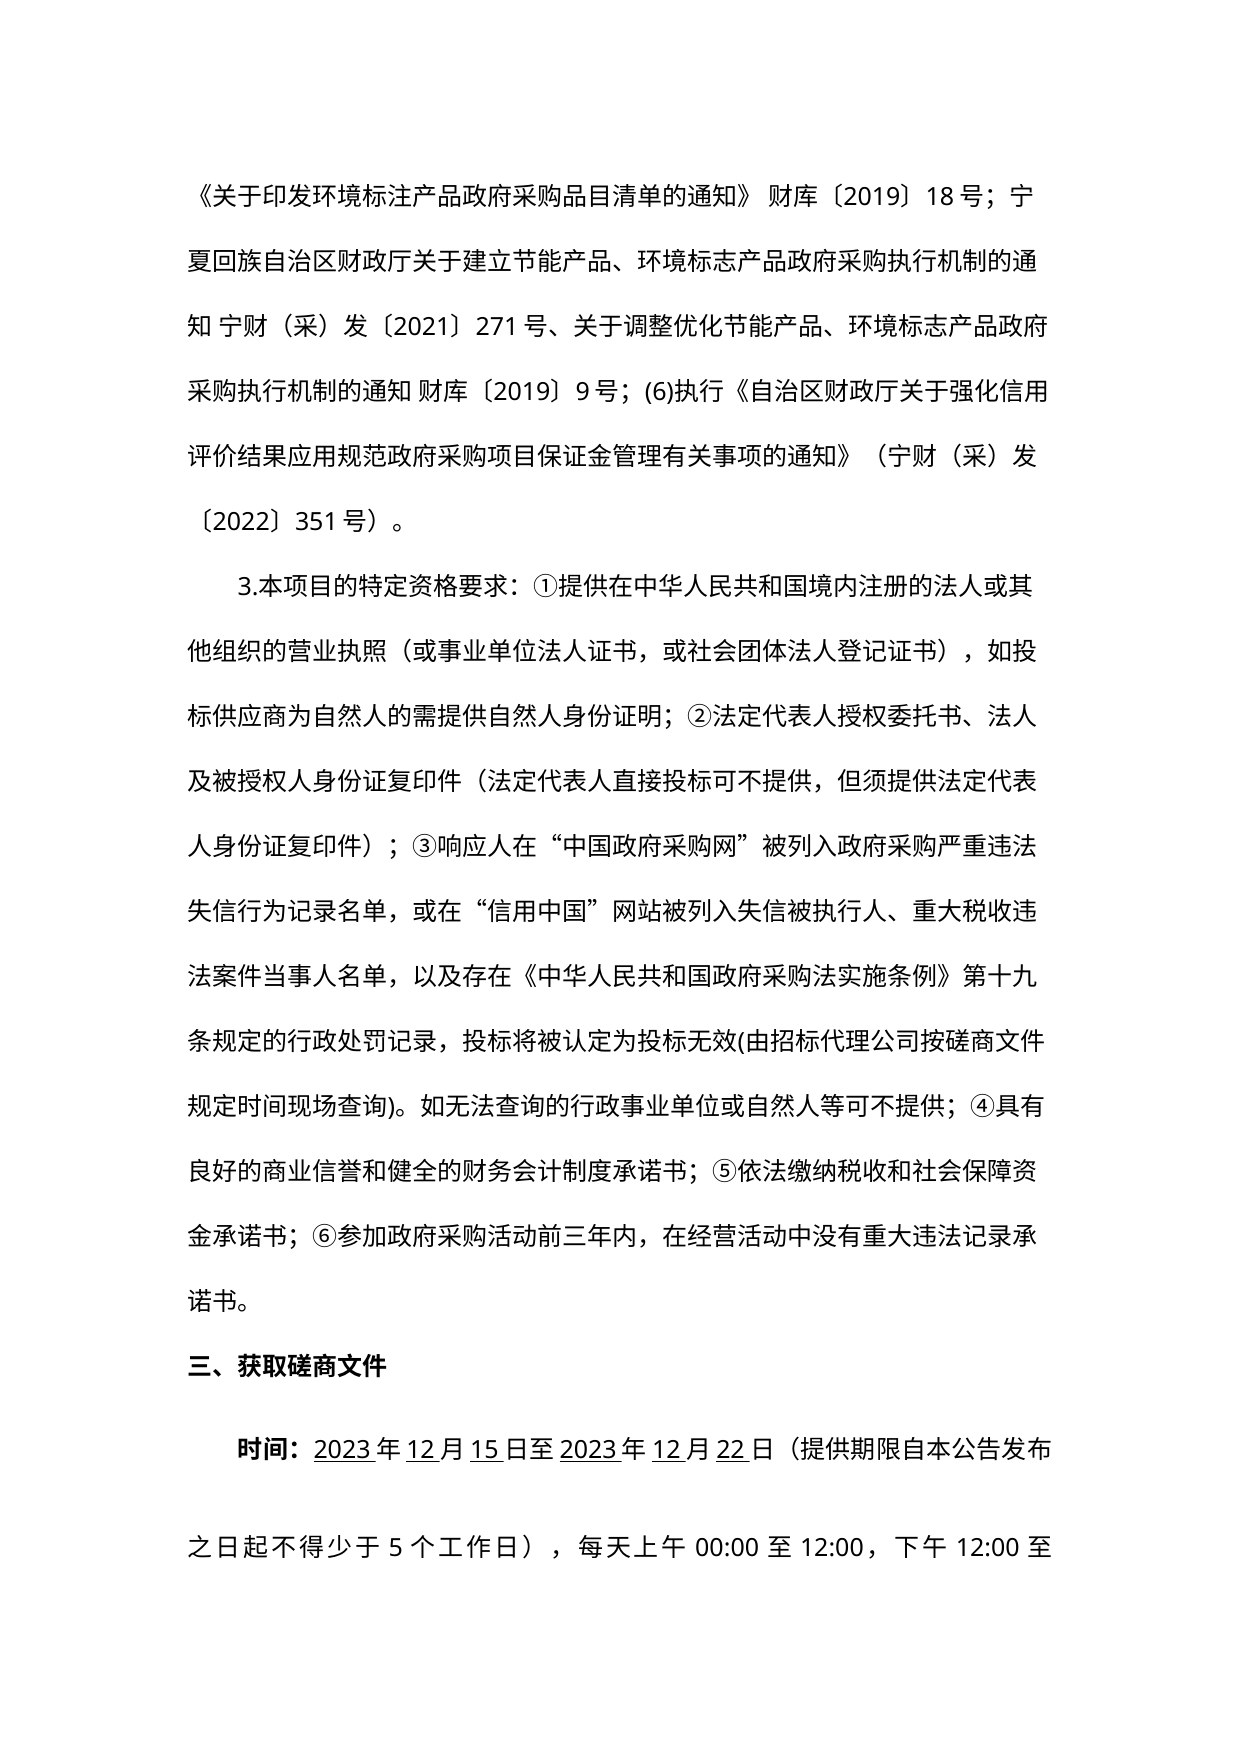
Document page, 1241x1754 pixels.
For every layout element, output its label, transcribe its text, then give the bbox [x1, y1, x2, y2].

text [187, 162, 1053, 552]
text 3.本项目的特定资格要求：①提供在中华人民共和国境内注册的法人或其他组织的营业执照（或事业单位法人证书，或社会团体法人登记证书），如投标供应商为自然人的需提供自然人身份证明；②法定代表人授权委托书、法人及被授权人身份证复印件（法定代表人直接投标可不提供，但须提供法定代表人身份证复印件）；③响应人在“中国政府采购网”被列入政府采购严重违法失信行为记录名单，或在“信用中国”网站被列入失信被执行人、重大税收违法案件当事人名单，以及存在《中华人民共和国政府采购法实施条例》第十九条规定的行政处罚记录，投标将被认定为投标无效(由招标代理公司按磋商文件规定时间现场查询)。如无法查询的行政事业单位或自然人等可不提供；④具有良好的商业信誉和健全的财务会计制度承诺书；⑤依法缴纳税收和社会保障资金承诺书；⑥参加政府采购活动前三年内，在经营活动中没有重大违法记录承诺书。 [187, 552, 1053, 1332]
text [187, 1415, 1053, 1578]
list 获取磋商文件 [187, 1332, 1053, 1397]
